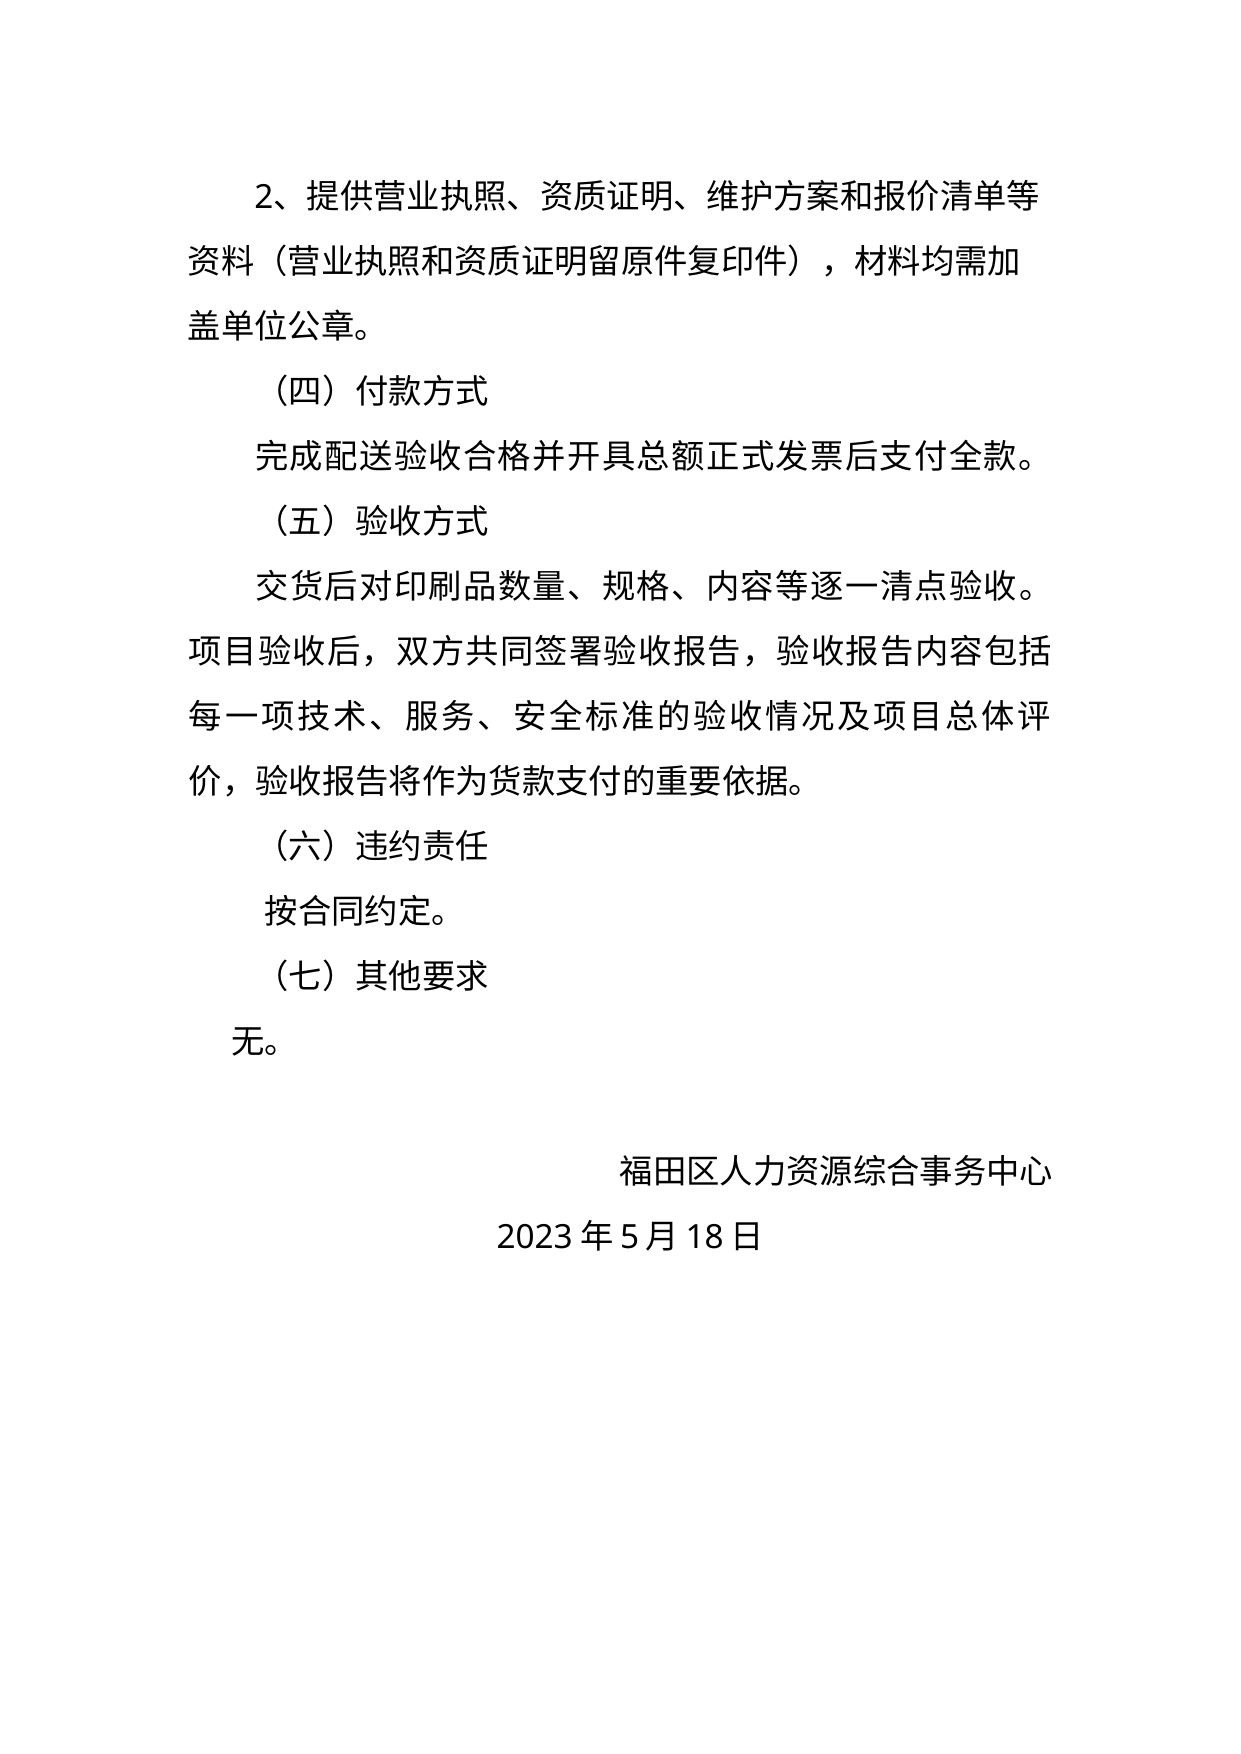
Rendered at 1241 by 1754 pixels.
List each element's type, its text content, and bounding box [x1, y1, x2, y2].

list （四）付款方式 [189, 357, 1053, 422]
text 2023年5月18日 [187, 1202, 1053, 1267]
list 交货后对印刷品数量、规格、内容等逐一清点验收。项目验收后，双方共同签署验收报告，验收报告内容包括每一项技术、服务、安全标准的验收情况及项目总体评价，验收报告将作为货款支付的重要依据。 [189, 552, 1053, 812]
list 按合同约定。 [187, 877, 1053, 942]
list 完成配送验收合格并开具总额正式发票后支付全款。（五）验收方式 [255, 422, 1053, 552]
text 无。 [187, 1007, 1053, 1072]
text 2、提供营业执照、资质证明、维护方案和报价清单等资料（营业执照和资质证明留原件复印件），材料均需加盖单位公章。 [187, 162, 1053, 357]
list 违约责任 [189, 812, 1053, 877]
text 福田区人力资源综合事务中心 [187, 1137, 1053, 1202]
list （七）其他要求 [189, 942, 1053, 1007]
